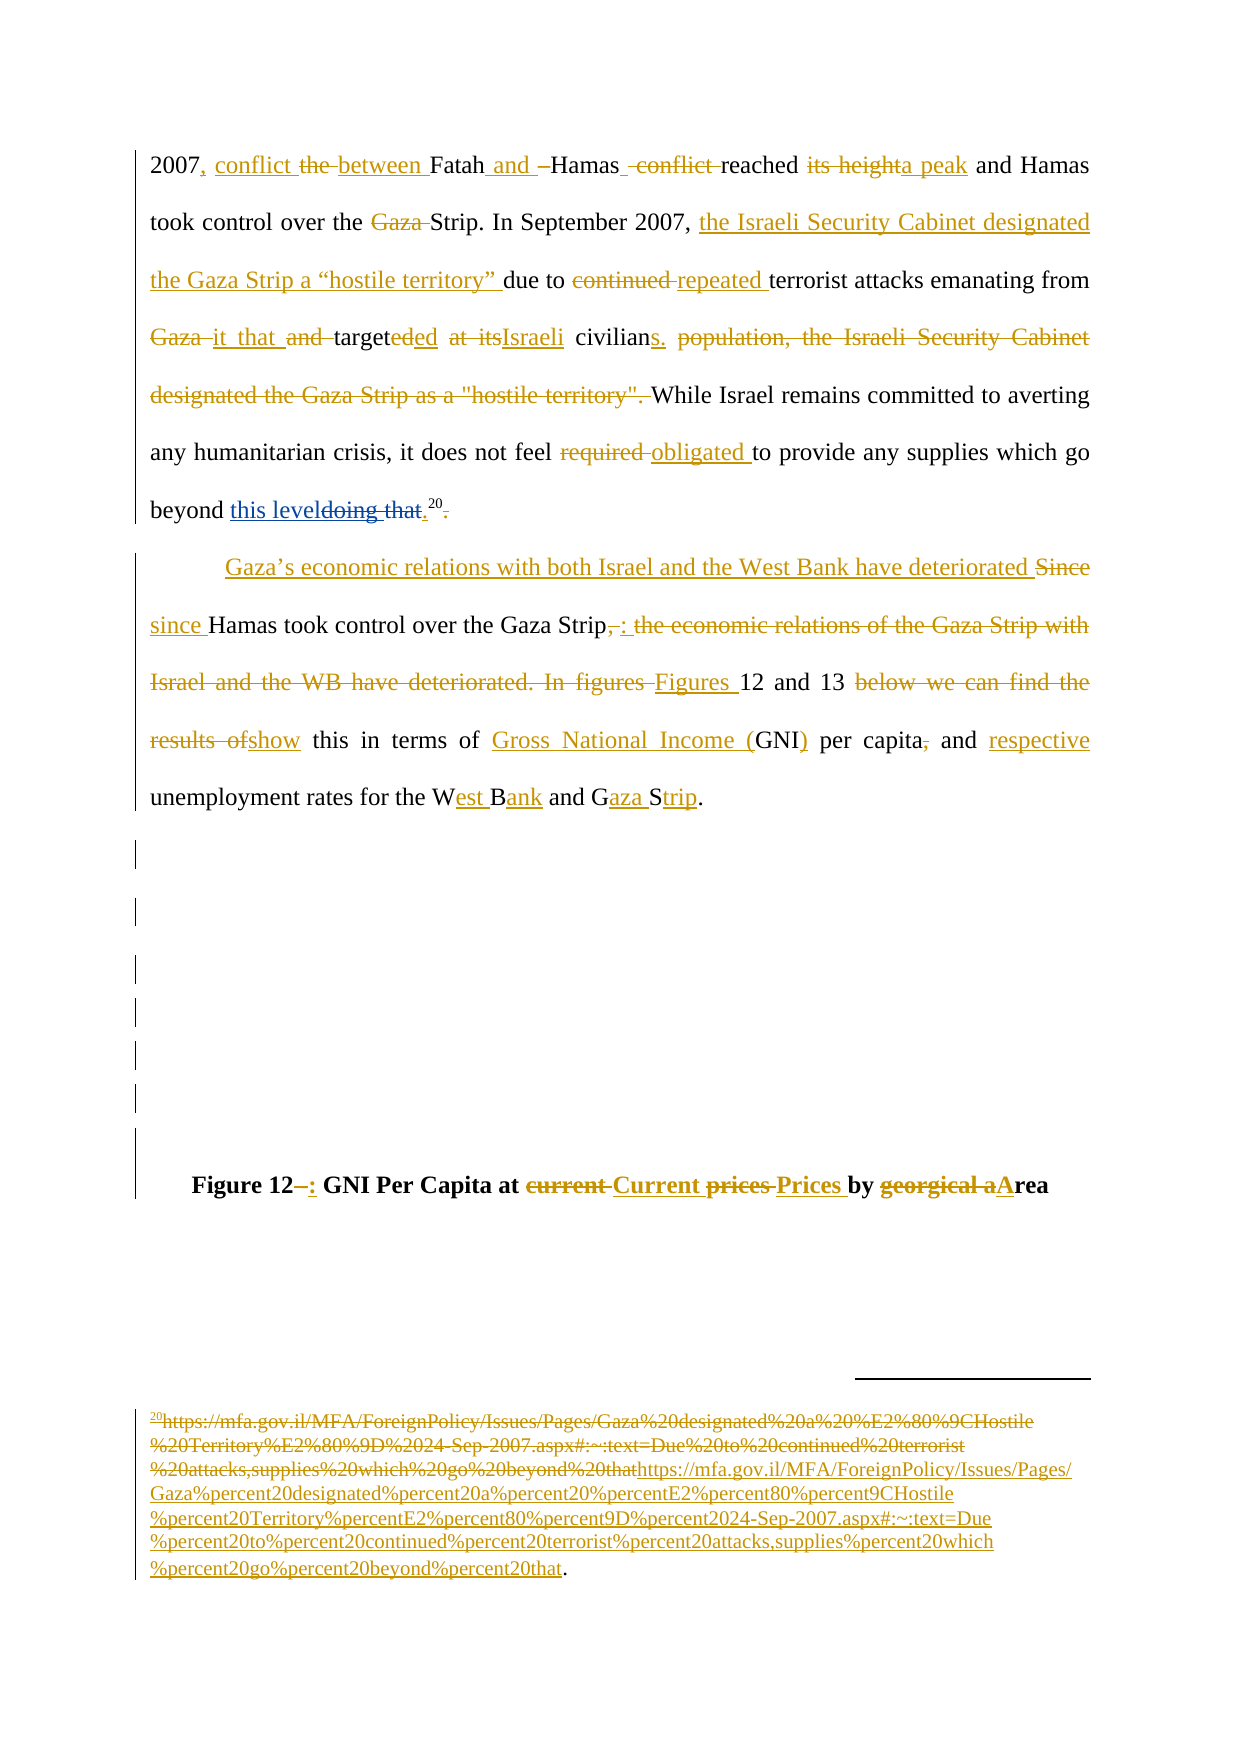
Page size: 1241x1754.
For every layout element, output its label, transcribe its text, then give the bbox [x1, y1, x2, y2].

text Hamas took control over the Gaza Strip12 and 13 this in terms of GNI per capita and unemployment rates for the WB and GS. [150, 552, 1090, 811]
text Figure 12 GNI Per Capita at by rea [150, 1127, 1090, 1199]
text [150, 150, 1090, 524]
